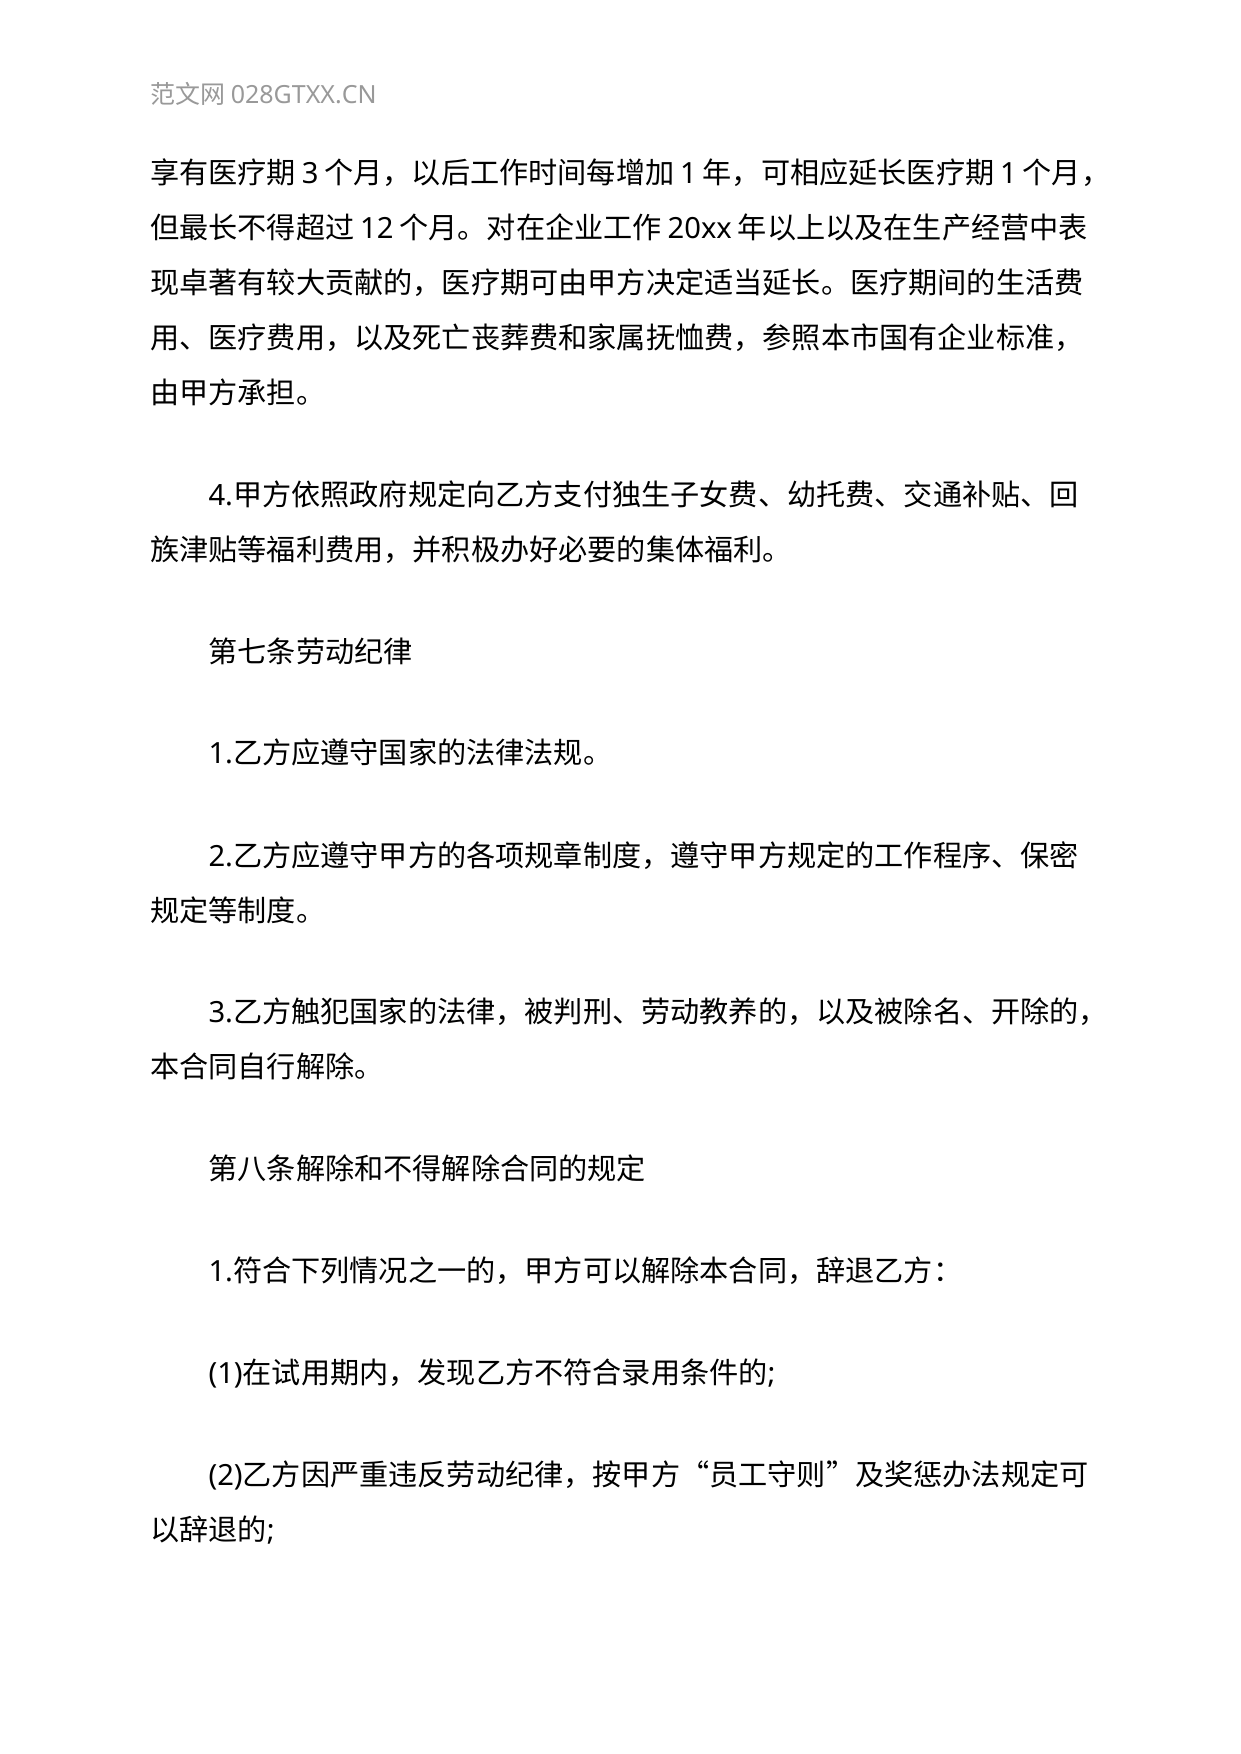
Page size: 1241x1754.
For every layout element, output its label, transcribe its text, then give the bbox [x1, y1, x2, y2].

text (2)乙方因严重违反劳动纪律，按甲方“员工守则”及奖惩办法规定可以辞退的; [150, 1451, 1090, 1549]
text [150, 150, 1090, 412]
text 1.乙方应遵守国家的法律法规。 [150, 730, 1090, 772]
text (1)在试用期内，发现乙方不符合录用条件的; [150, 1349, 1090, 1392]
text 3.乙方触犯国家的法律，被判刑、劳动教养的，以及被除名、开除的，本合同自行解除。 [150, 989, 1090, 1086]
text 第七条劳动纪律 [150, 628, 1090, 671]
text 1.符合下列情况之一的，甲方可以解除本合同，辞退乙方： [150, 1247, 1090, 1290]
text 4.甲方依照政府规定向乙方支付独生子女费、幼托费、交通补贴、回族津贴等福利费用，并积极办好必要的集体福利。 [150, 472, 1090, 569]
text 第八条解除和不得解除合同的规定 [150, 1146, 1090, 1188]
text 2.乙方应遵守甲方的各项规章制度，遵守甲方规定的工作程序、保密规定等制度。 [150, 832, 1090, 929]
